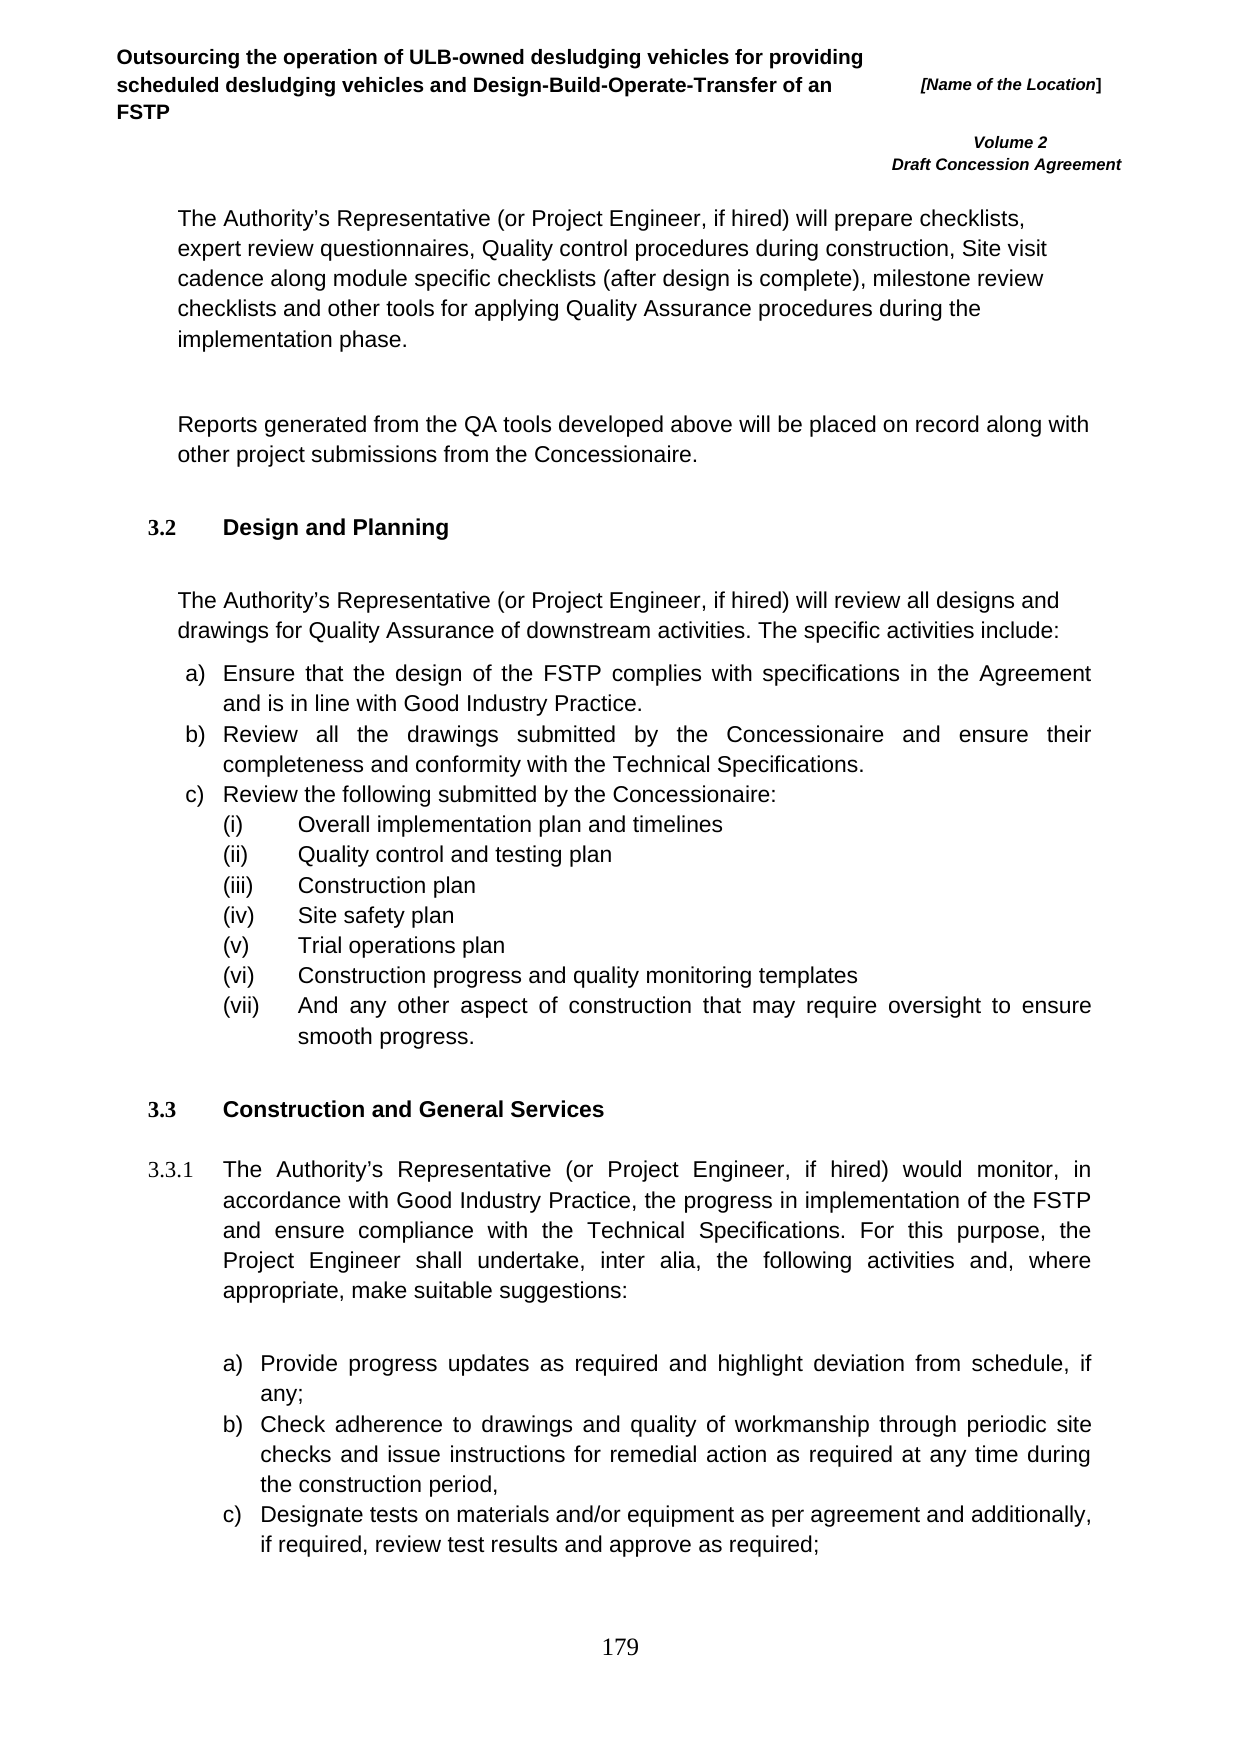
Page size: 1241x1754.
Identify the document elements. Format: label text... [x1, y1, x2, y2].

list And any other aspect of construction that may require oversight to ensure smooth progress. [223, 992, 1092, 1049]
text The Authority’s Representative (or Project Engineer, if hired) will review all designs and drawings for Quality Assurance of downstream activities. The specific activities include: [177, 587, 1092, 644]
list Review all the drawings submitted by the Concessionaire and ensure their completeness and conformity with the Technical Specifications. [185, 721, 1092, 777]
list Overall implementation plan and timelines [223, 811, 1092, 838]
list Check adherence to drawings and quality of workmanship through periodic site checks and issue instructions for remedial action as required at any time during the construction period, [223, 1411, 1092, 1497]
list Designate tests on materials and/or equipment as per agreement and additionally, if required, review test results and approve as required; [223, 1501, 1092, 1558]
text The Authority’s Representative (or Project Engineer, if hired) will prepare checklists, expert review questionnaires, Quality control procedures during construction, Site visit cadence along module specific checklists (after design is complete), milestone review checklists and other tools for applying Quality Assurance procedures during the implementation phase. [177, 205, 1092, 352]
list Provide progress updates as required and highlight deviation from schedule, if any; [223, 1350, 1092, 1407]
list Construction plan [223, 872, 1092, 898]
list Quality control and testing plan [223, 841, 1092, 868]
list Construction progress and quality monitoring templates [223, 962, 1092, 989]
list The Authority’s Representative (or Project Engineer, if hired) would monitor, in accordance with Good Industry Practice, the progress in implementation of the FSTP and ensure compliance with the Technical Specifications. For this purpose, the Project Engineer shall undertake, inter alia, the following activities and, where appropriate, make suitable suggestions: [148, 1156, 1092, 1303]
list Design and Planning [148, 514, 1092, 541]
list Review the following submitted by the Concessionaire: [185, 781, 1092, 807]
list Site safety plan [223, 902, 1092, 928]
list Construction and General Services [148, 1096, 1092, 1122]
list Ensure that the design of the FSTP complies with specifications in the Agreement and is in line with Good Industry Practice. [185, 660, 1092, 717]
text Reports generated from the QA tools developed above will be placed on record along with other project submissions from the Concessionaire. [177, 411, 1092, 468]
list Trial operations plan [223, 932, 1092, 958]
